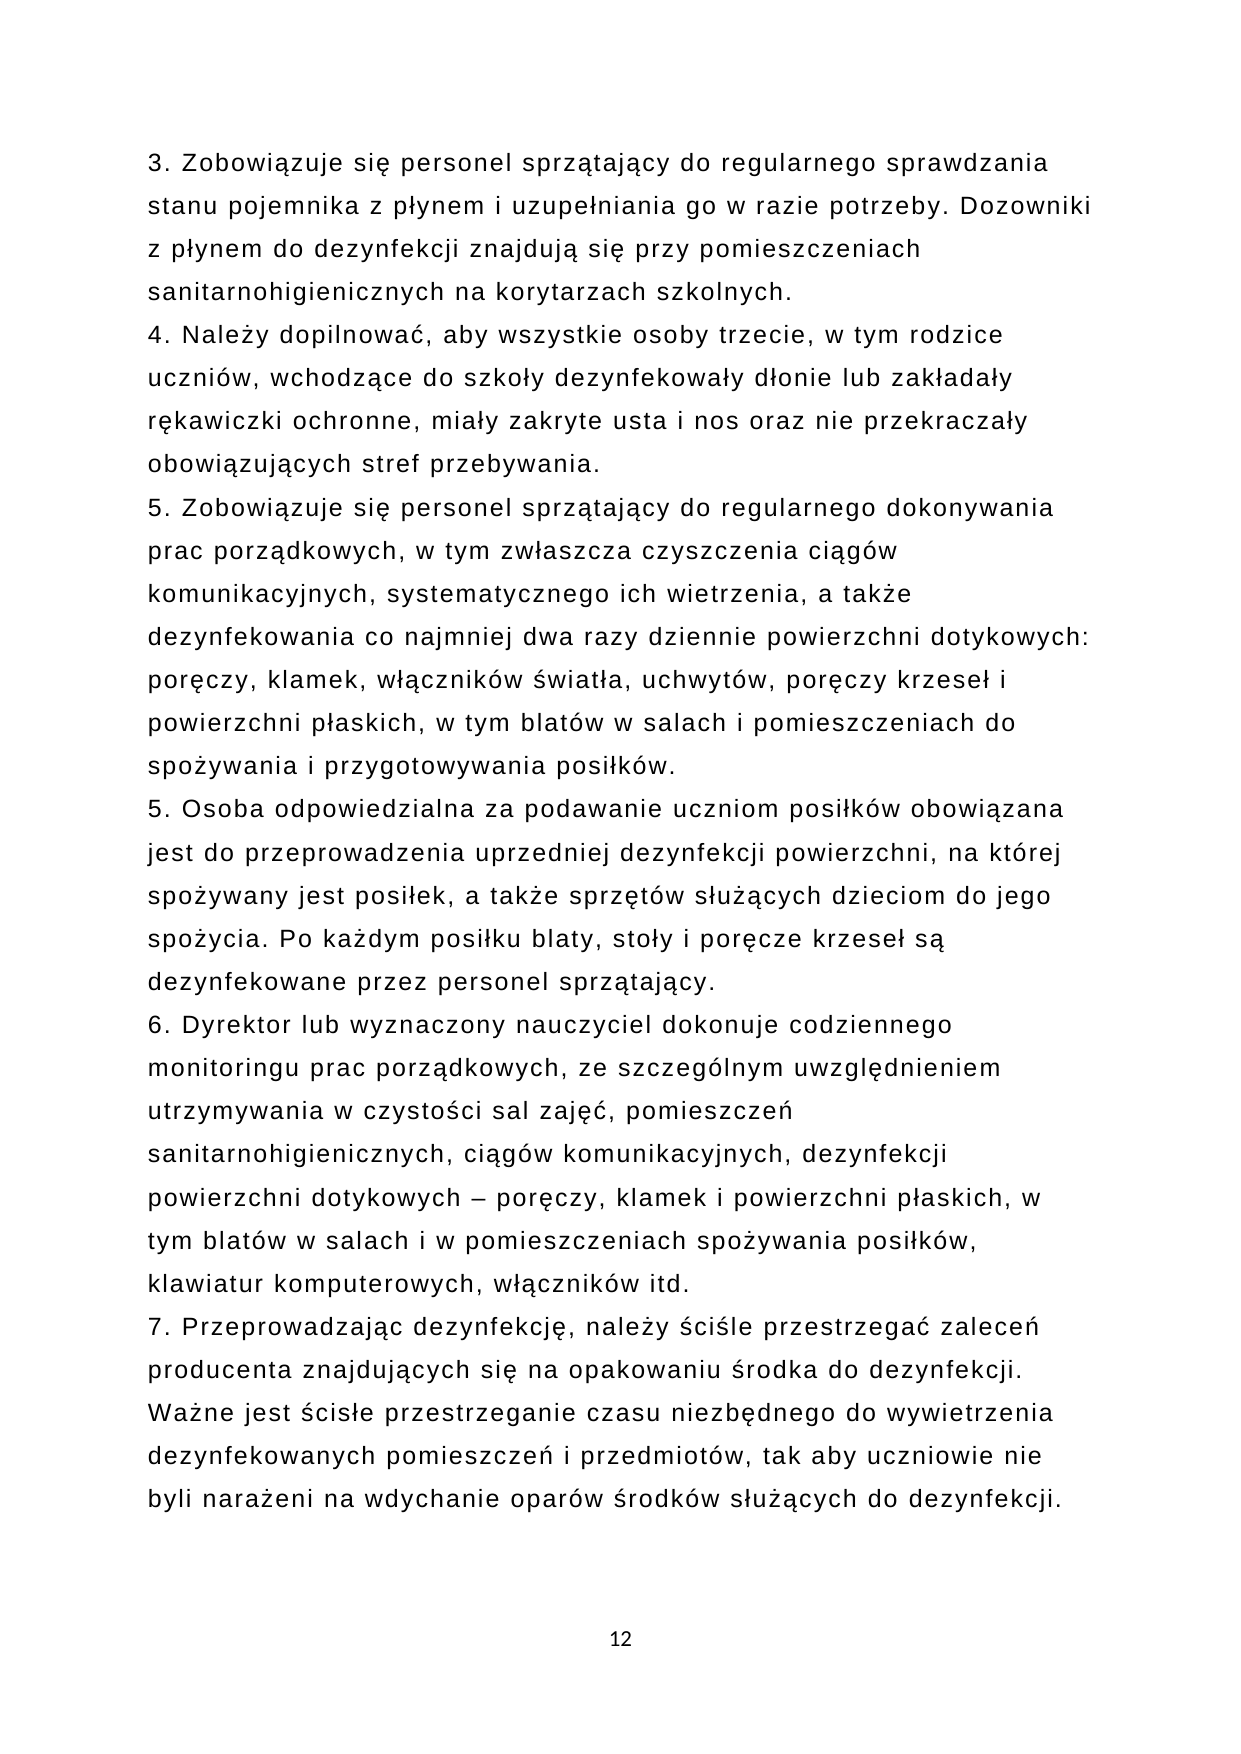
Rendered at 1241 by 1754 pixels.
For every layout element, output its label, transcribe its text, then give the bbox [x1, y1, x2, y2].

text 4. Należy dopilnować, aby wszystkie osoby trzecie, w tym rodzice uczniów, wchodzące do szkoły dezynfekowały dłonie lub zakładały rękawiczki ochronne, miały zakryte usta i nos oraz nie przekraczały obowiązujących stref przebywania. [148, 320, 1093, 478]
text 5. Zobowiązuje się personel sprzątający do regularnego dokonywania prac porządkowych, w tym zwłaszcza czyszczenia ciągów komunikacyjnych, systematycznego ich wietrzenia, a także dezynfekowania co najmniej dwa razy dziennie powierzchni dotykowych: poręczy, klamek, włączników światła, uchwytów, poręczy krzeseł i powierzchni płaskich, w tym blatów w salach i pomieszczeniach do spożywania i przygotowywania posiłków. [148, 493, 1093, 780]
text 3. Zobowiązuje się personel sprzątający do regularnego sprawdzania stanu pojemnika z płynem i uzupełniania go w razie potrzeby. Dozowniki z płynem do dezynfekcji znajdują się przy pomieszczeniach sanitarnohigienicznych na korytarzach szkolnych. [148, 148, 1093, 306]
text 6. Dyrektor lub wyznaczony nauczyciel dokonuje codziennego monitoringu prac porządkowych, ze szczególnym uwzględnieniem utrzymywania w czystości sal zajęć, pomieszczeń sanitarnohigienicznych, ciągów komunikacyjnych, dezynfekcji powierzchni dotykowych – poręczy, klamek i powierzchni płaskich, w tym blatów w salach i w pomieszczeniach spożywania posiłków, klawiatur komputerowych, włączników itd. [148, 1010, 1093, 1298]
text 7. Przeprowadzając dezynfekcję, należy ściśle przestrzegać zaleceń producenta znajdujących się na opakowaniu środka do dezynfekcji. Ważne jest ścisłe przestrzeganie czasu niezbędnego do wywietrzenia dezynfekowanych pomieszczeń i przedmiotów, tak aby uczniowie nie byli narażeni na wdychanie oparów środków służących do dezynfekcji. [148, 1312, 1093, 1513]
text 5. Osoba odpowiedzialna za podawanie uczniom posiłków obowiązana jest do przeprowadzenia uprzedniej dezynfekcji powierzchni, na której spożywany jest posiłek, a także sprzętów służących dzieciom do jego spożycia. Po każdym posiłku blaty, stoły i poręcze krzeseł są dezynfekowane przez personel sprzątający. [148, 794, 1093, 996]
